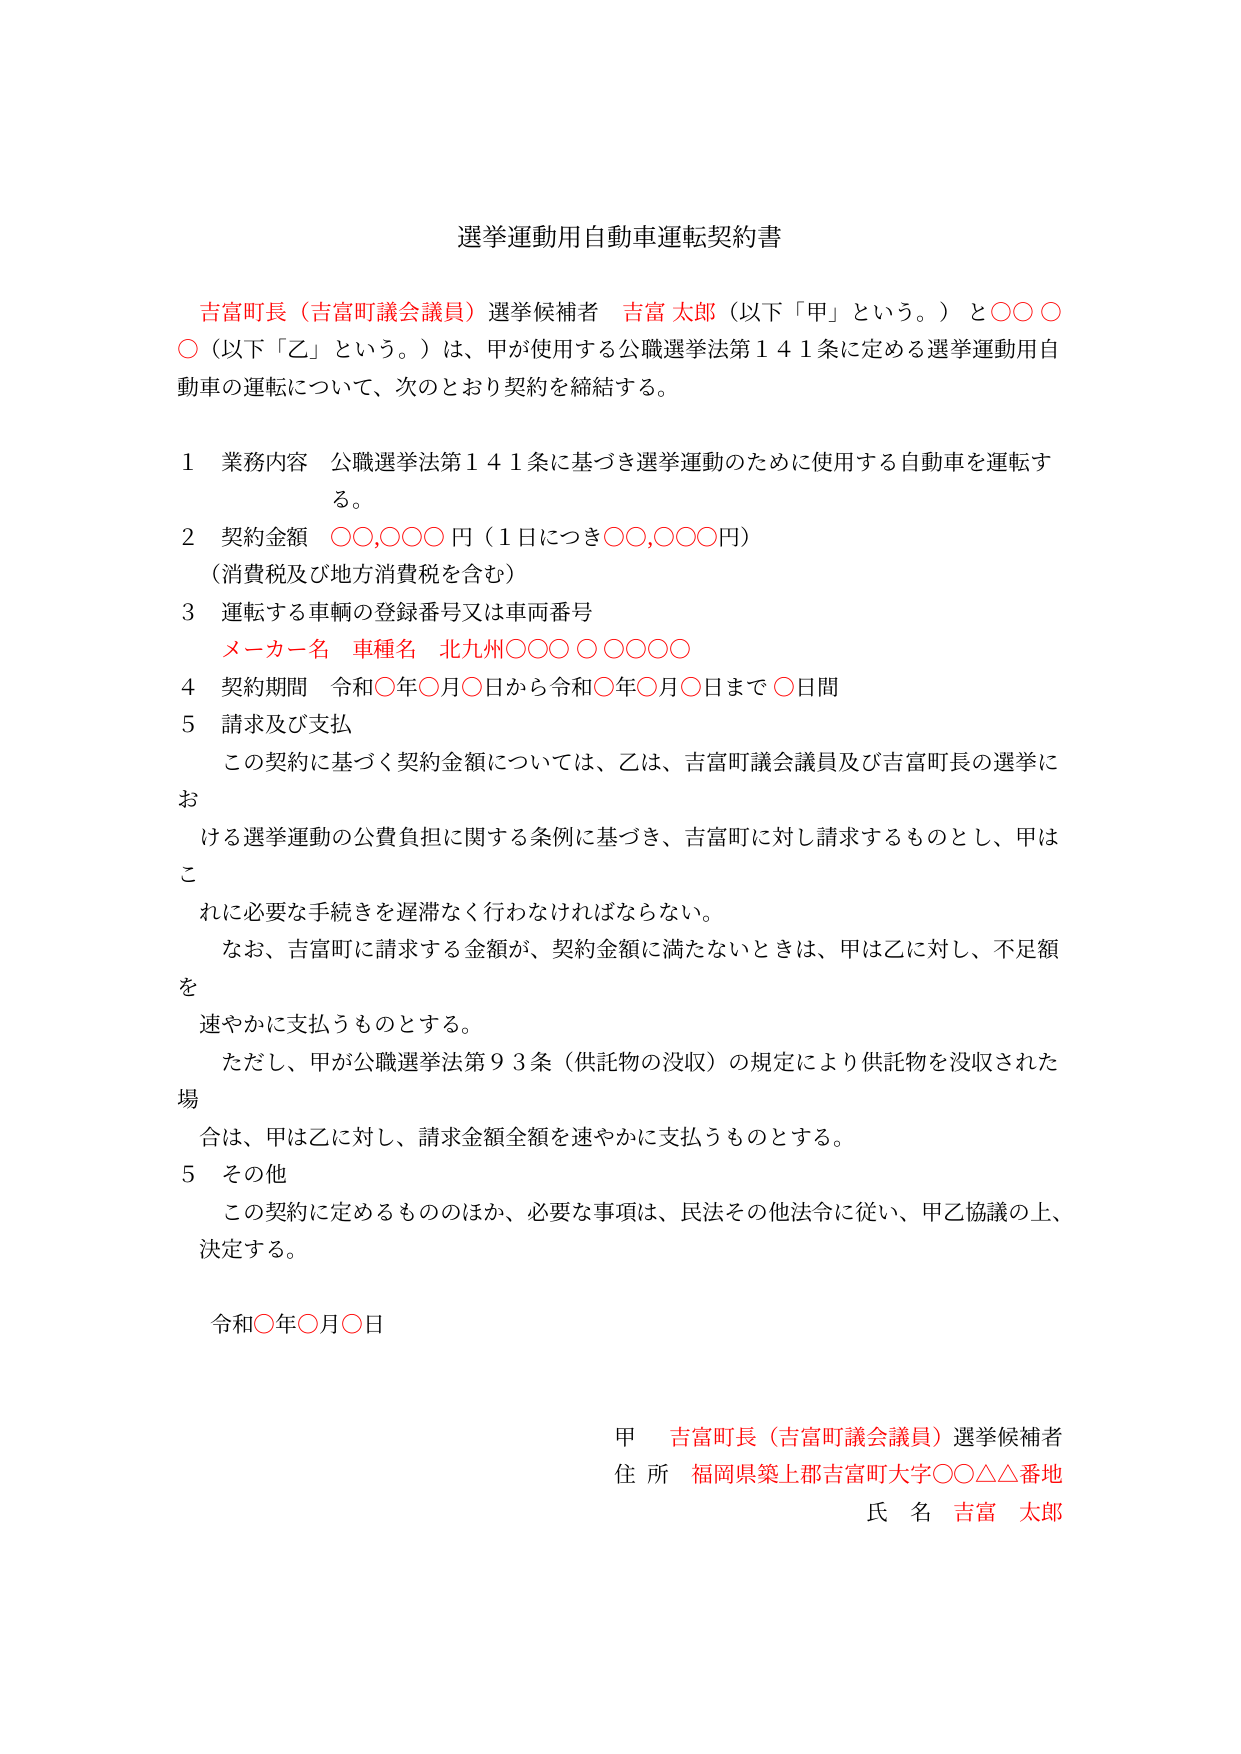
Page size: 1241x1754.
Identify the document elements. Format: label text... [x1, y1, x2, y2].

text ３ 運転する車輌の登録番号又は車両番号 [177, 592, 1063, 629]
text 速やかに支払うものとする。 [177, 1004, 1063, 1042]
text この契約に基づく契約金額については、乙は、吉富町議会議員及び吉富町長の選挙にお [177, 742, 1063, 817]
text 令和〇年〇月〇日 [177, 1304, 1063, 1342]
text 甲 吉富町長（吉富町議会議員）選挙候補者 [177, 1417, 1063, 1454]
text （消費税及び地方消費税を含む） [177, 554, 1063, 592]
text 住 所 福岡県築上郡吉富町大字〇〇△△番地 [177, 1454, 1063, 1492]
text ４ 契約期間 令和〇年〇月〇日から令和〇年〇月〇日まで 〇日間 [177, 667, 1063, 704]
text る。 [177, 479, 1063, 517]
text 合は、甲は乙に対し、請求金額全額を速やかに支払うものとする。 [177, 1117, 1063, 1154]
text ５ その他 [177, 1154, 1063, 1192]
text 氏 名 吉富 太郎 [177, 1492, 1063, 1529]
text れに必要な手続きを遅滞なく行わなければならない。 [177, 892, 1063, 929]
text ２ 契約金額 〇〇,〇〇〇 円（１日につき〇〇,〇〇〇円） [177, 517, 1063, 554]
text メーカー名 車種名 北九州〇〇〇 〇 〇〇〇〇 [177, 629, 1063, 667]
text この契約に定めるもののほか、必要な事項は、民法その他法令に従い、甲乙協議の上、 [177, 1192, 1063, 1229]
text 吉富町長（吉富町議会議員）選挙候補者 吉富 太郎（以下「甲」という。） と○○ ○○（以下「乙」という。）は、甲が使用する公職選挙法第１４１条に定める選挙運動用自動車の運転について、次のとおり契約を締結する。 [177, 292, 1063, 404]
text なお、吉富町に請求する金額が、契約金額に満たないときは、甲は乙に対し、不足額を [177, 929, 1063, 1004]
text ただし、甲が公職選挙法第９３条（供託物の没収）の規定により供託物を没収された場 [177, 1042, 1063, 1117]
text 決定する。 [177, 1229, 1063, 1267]
text ける選挙運動の公費負担に関する条例に基づき、吉富町に対し請求するものとし、甲はこ [177, 817, 1063, 892]
text 選挙運動用自動車運転契約書 [177, 217, 1063, 254]
text １ 業務内容 公職選挙法第１４１条に基づき選挙運動のために使用する自動車を運転す [177, 442, 1063, 479]
text ５ 請求及び支払 [177, 704, 1063, 742]
